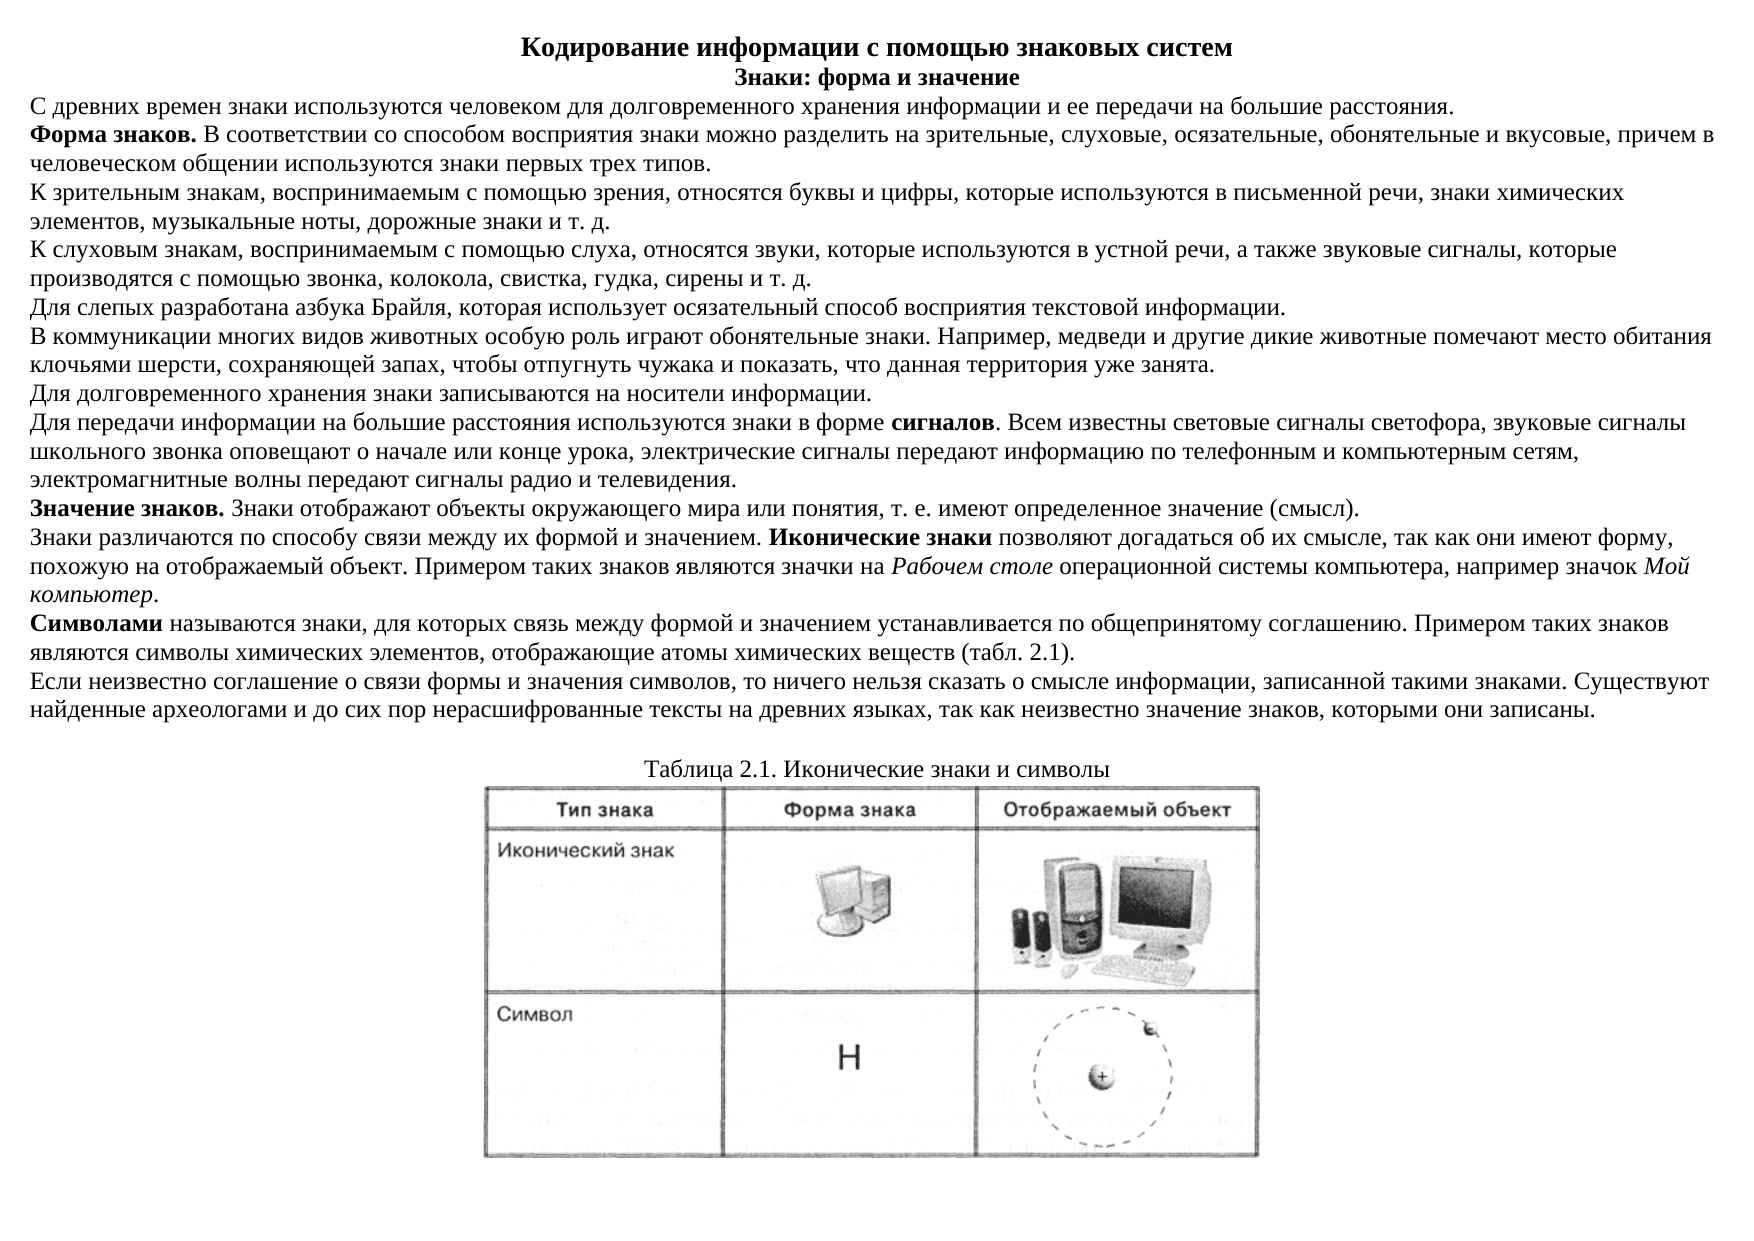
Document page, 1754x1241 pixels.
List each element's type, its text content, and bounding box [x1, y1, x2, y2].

text Для передачи информации на большие расстояния используются знаки в форме сигналов. Всем известны световые сигналы светофора, звуковые сигналы школьного звонка оповещают о начале или конце урока, электрические сигналы передают информацию по телефонным и компьютерным сетям, электромагнитные волны передают сигналы радио и телевидения. [29, 407, 1724, 493]
text Форма знаков. В соответствии со способом восприятия знаки можно разделить на зрительные, слуховые, осязательные, обонятельные и вкусовые, причем в человеческом общении используются знаки первых трех типов. [29, 119, 1724, 177]
table_cell [482, 784, 1272, 1159]
text В коммуникации многих видов животных особую роль играют обонятельные знаки. Например, медведи и другие дикие животные помечают место обитания клочьями шерсти, сохраняющей запах, чтобы отпугнуть чужака и показать, что данная территория уже занята. [29, 321, 1724, 378]
text Для долговременного хранения знаки записываются на носители информации. [29, 378, 1724, 407]
text К зрительным знакам, воспринимаемым с помощью зрения, относятся буквы и цифры, которые используются в письменной речи, знаки химических элементов, музыкальные ноты, дорожные знаки и т. д. [29, 177, 1724, 234]
picture [483, 785, 1260, 1158]
table_header Таблица 2.1. Иконические знаки и символы [482, 753, 1272, 784]
text Знаки различаются по способу связи между их формой и значением. Иконические знаки позволяют догадаться об их смысле, так как они имеют форму, похожую на отображаемый объект. Примером таких знаков являются значки на Рабочем столе операционной системы компьютера, например значок Мой компьютер. [29, 522, 1724, 608]
text Кодирование информации с помощью знаковых систем [29, 29, 1724, 62]
text Значение знаков. Знаки отображают объекты окружающего мира или понятия, т. е. имеют определенное значение (смысл). [29, 493, 1724, 522]
text Для слепых разработана азбука Брайля, которая использует осязательный способ восприятия текстовой информации. [29, 292, 1724, 321]
text К слуховым знакам, воспринимаемым с помощью слуха, относятся звуки, которые используются в устной речи, а также звуковые сигналы, которые производятся с помощью звонка, колокола, свистка, гудка, сирены и т. д. [29, 234, 1724, 292]
text С древних времен знаки используются человеком для долговременного хранения информации и ее передачи на большие расстояния. [29, 91, 1724, 119]
text Символами называются знаки, для которых связь между формой и значением устанавливается по общепринятому соглашению. Примером таких знаков являются символы химических элементов, отображающие атомы химических веществ (табл. 2.1). [29, 608, 1724, 666]
text Если неизвестно соглашение о связи формы и значения символов, то ничего нельзя сказать о смысле информации, записанной такими знаками. Существуют найденные археологами и до сих пор нерасшифрованные тексты на древних языках, так как неизвестно значение знаков, которыми они записаны. [29, 666, 1724, 723]
text Знаки: форма и значение [29, 62, 1724, 91]
